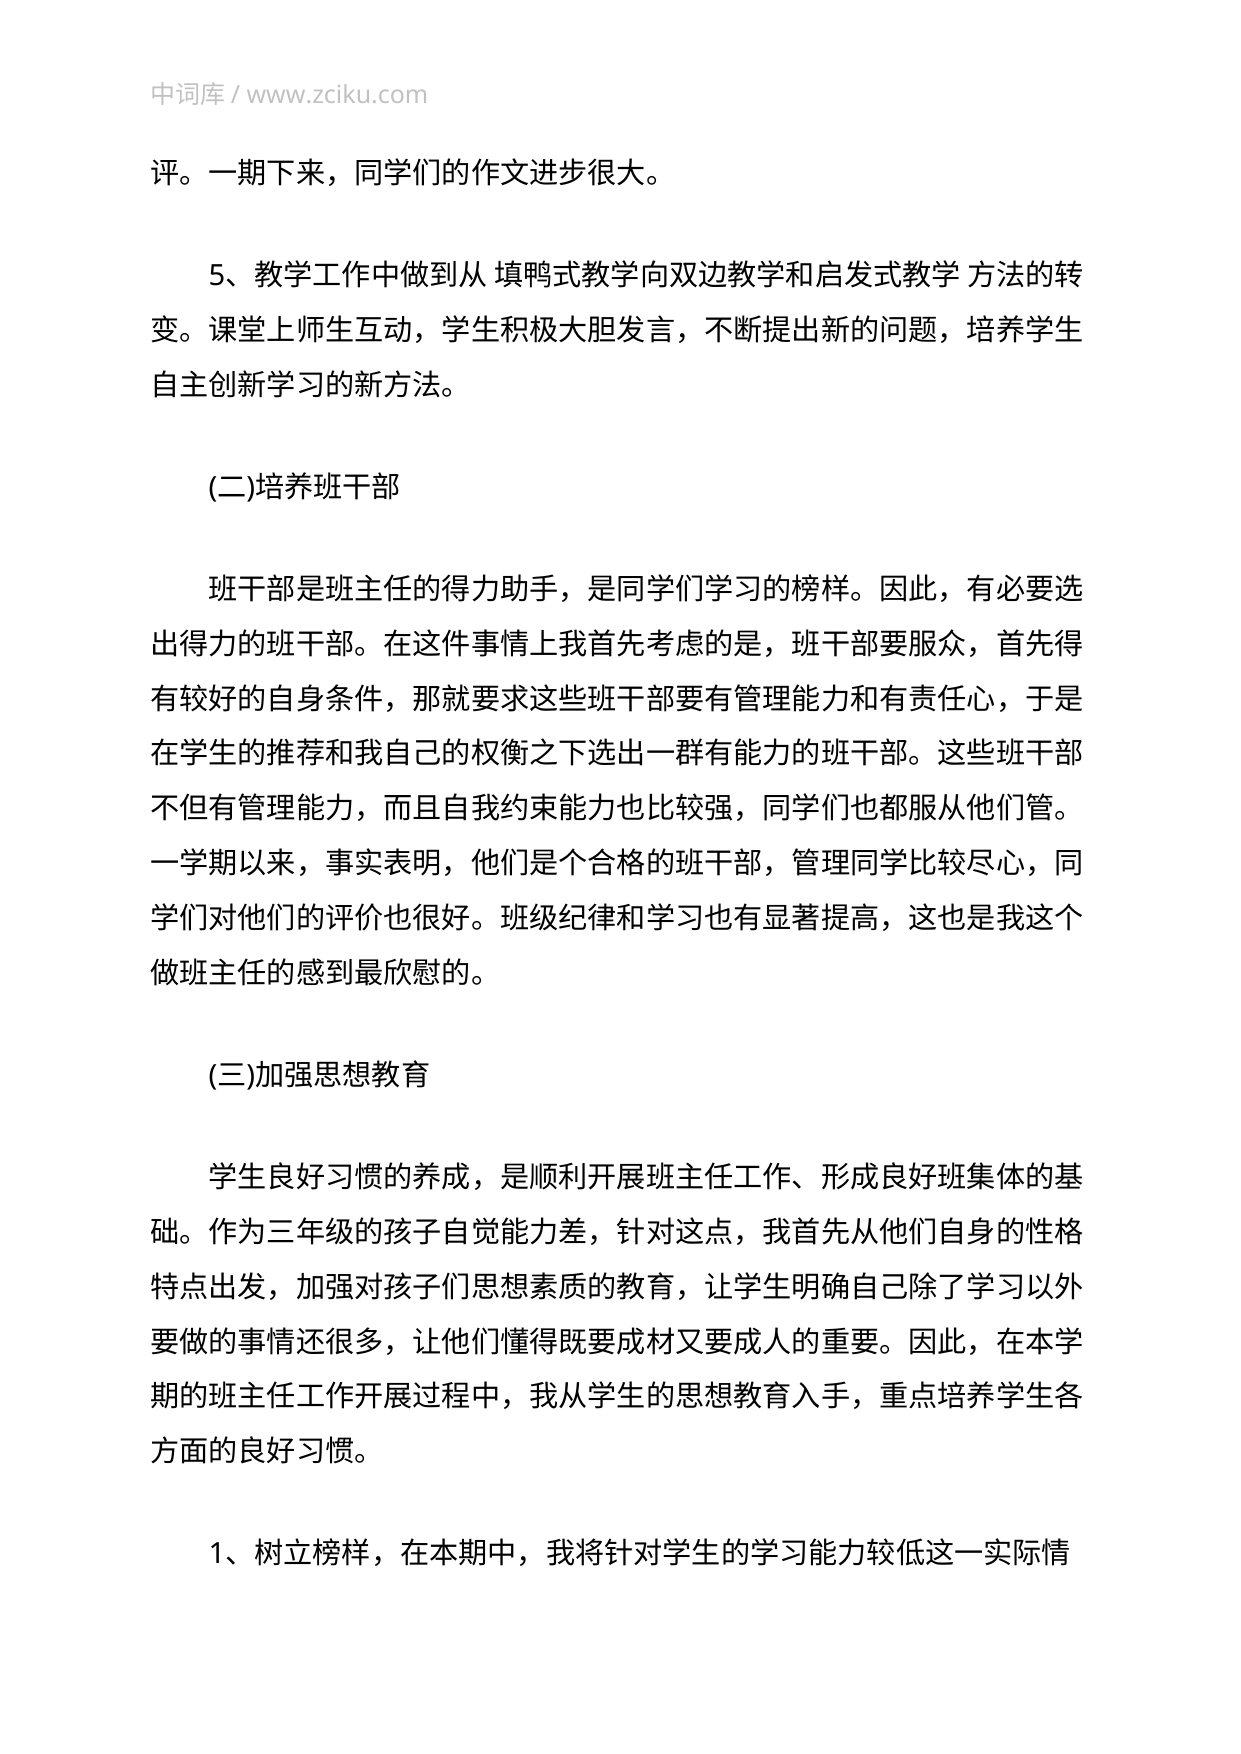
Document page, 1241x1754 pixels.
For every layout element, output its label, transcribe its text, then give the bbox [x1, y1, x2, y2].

text 学生良好习惯的养成，是顺利开展班主任工作、形成良好班集体的基础。作为三年级的孩子自觉能力差，针对这点，我首先从他们自身的性格特点出发，加强对孩子们思想素质的教育，让学生明确自己除了学习以外要做的事情还很多，让他们懂得既要成材又要成人的重要。因此，在本学期的班主任工作开展过程中，我从学生的思想教育入手，重点培养学生各方面的良好习惯。 [150, 1153, 1090, 1470]
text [150, 1530, 1090, 1572]
text (三)加强思想教育 [150, 1051, 1090, 1094]
text (二)培养班干部 [150, 463, 1090, 506]
text 5、教学工作中做到从 填鸭式教学向双边教学和启发式教学 方法的转变。课堂上师生互动，学生积极大胆发言，不断提出新的问题，培养学生自主创新学习的新方法。 [150, 252, 1090, 404]
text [150, 150, 1090, 192]
text 班干部是班主任的得力助手，是同学们学习的榜样。因此，有必要选出得力的班干部。在这件事情上我首先考虑的是，班干部要服众，首先得有较好的自身条件，那就要求这些班干部要有管理能力和有责任心，于是在学生的推荐和我自己的权衡之下选出一群有能力的班干部。这些班干部不但有管理能力，而且自我约束能力也比较强，同学们也都服从他们管。一学期以来，事实表明，他们是个合格的班干部，管理同学比较尽心，同学们对他们的评价也很好。班级纪律和学习也有显著提高，这也是我这个做班主任的感到最欣慰的。 [150, 565, 1090, 992]
